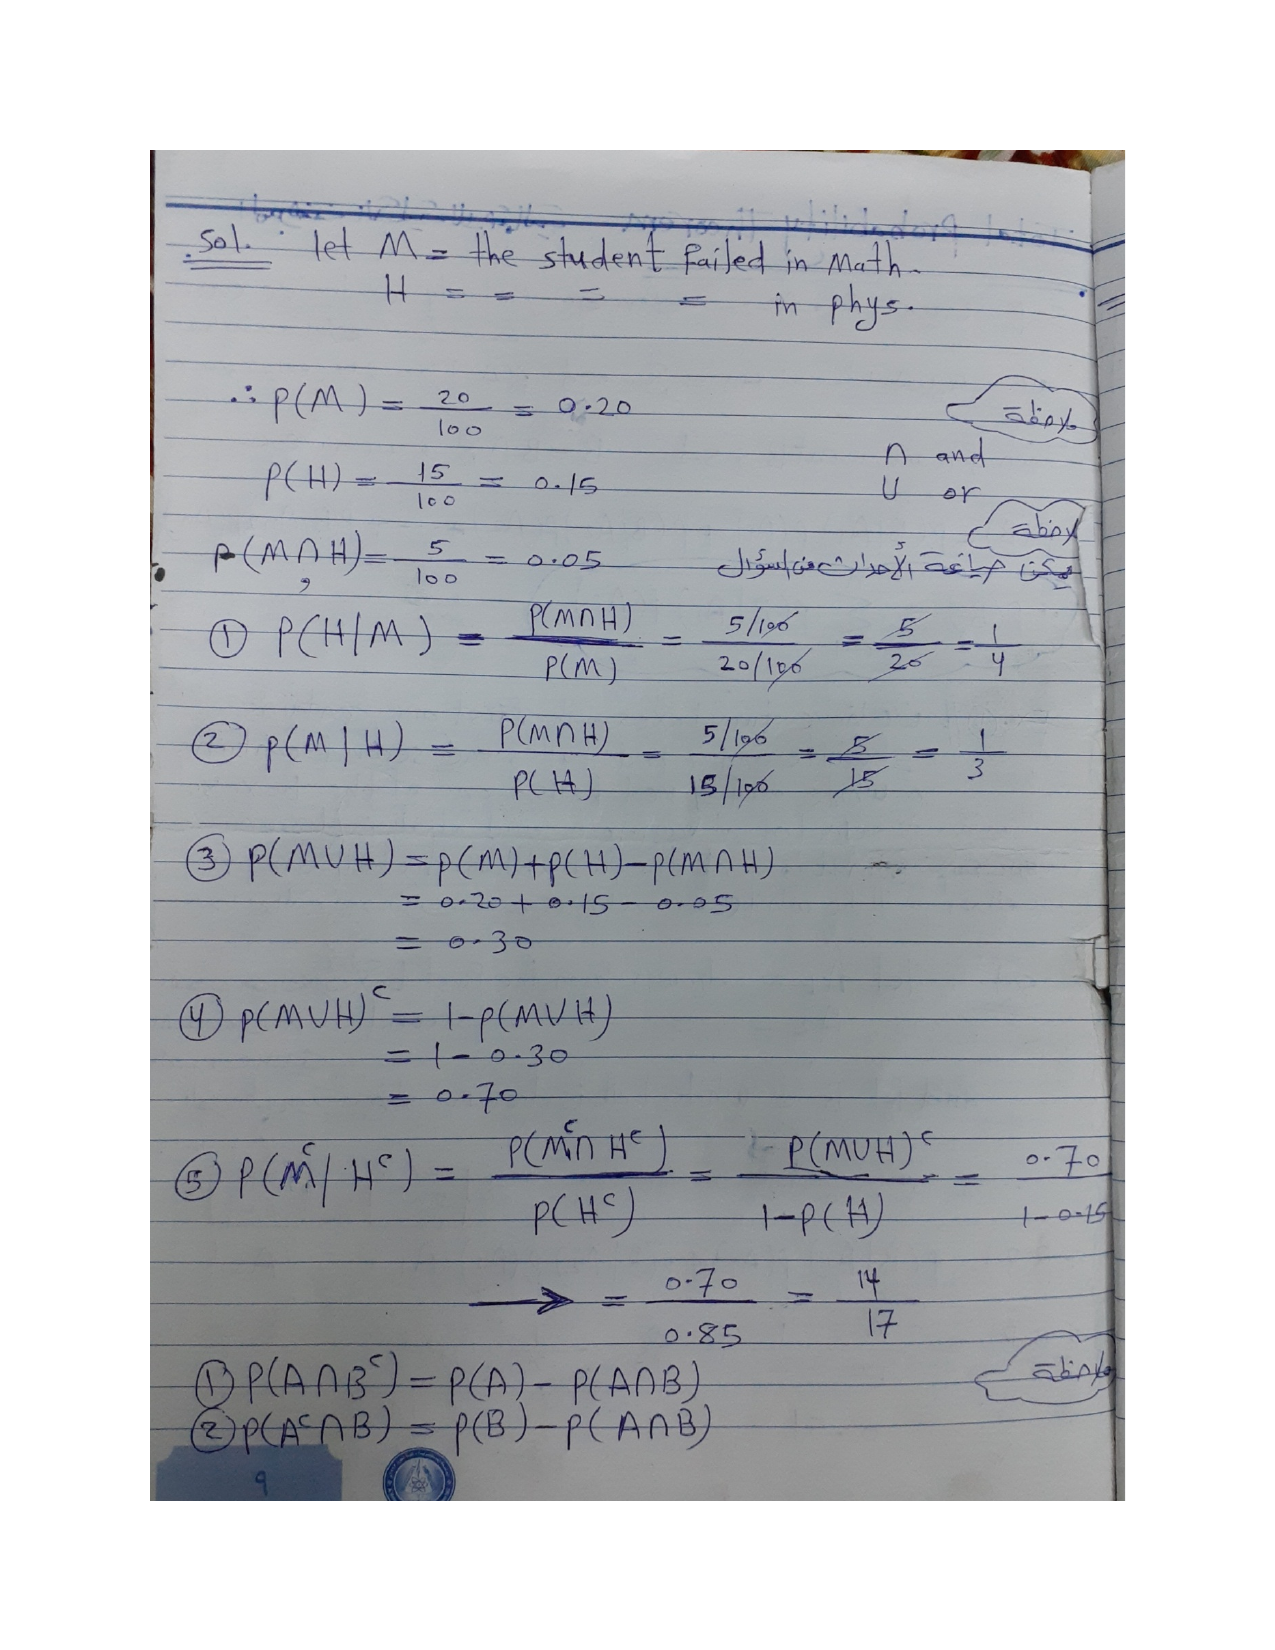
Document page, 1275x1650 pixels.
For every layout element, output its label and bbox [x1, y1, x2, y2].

picture [150, 150, 1125, 1501]
